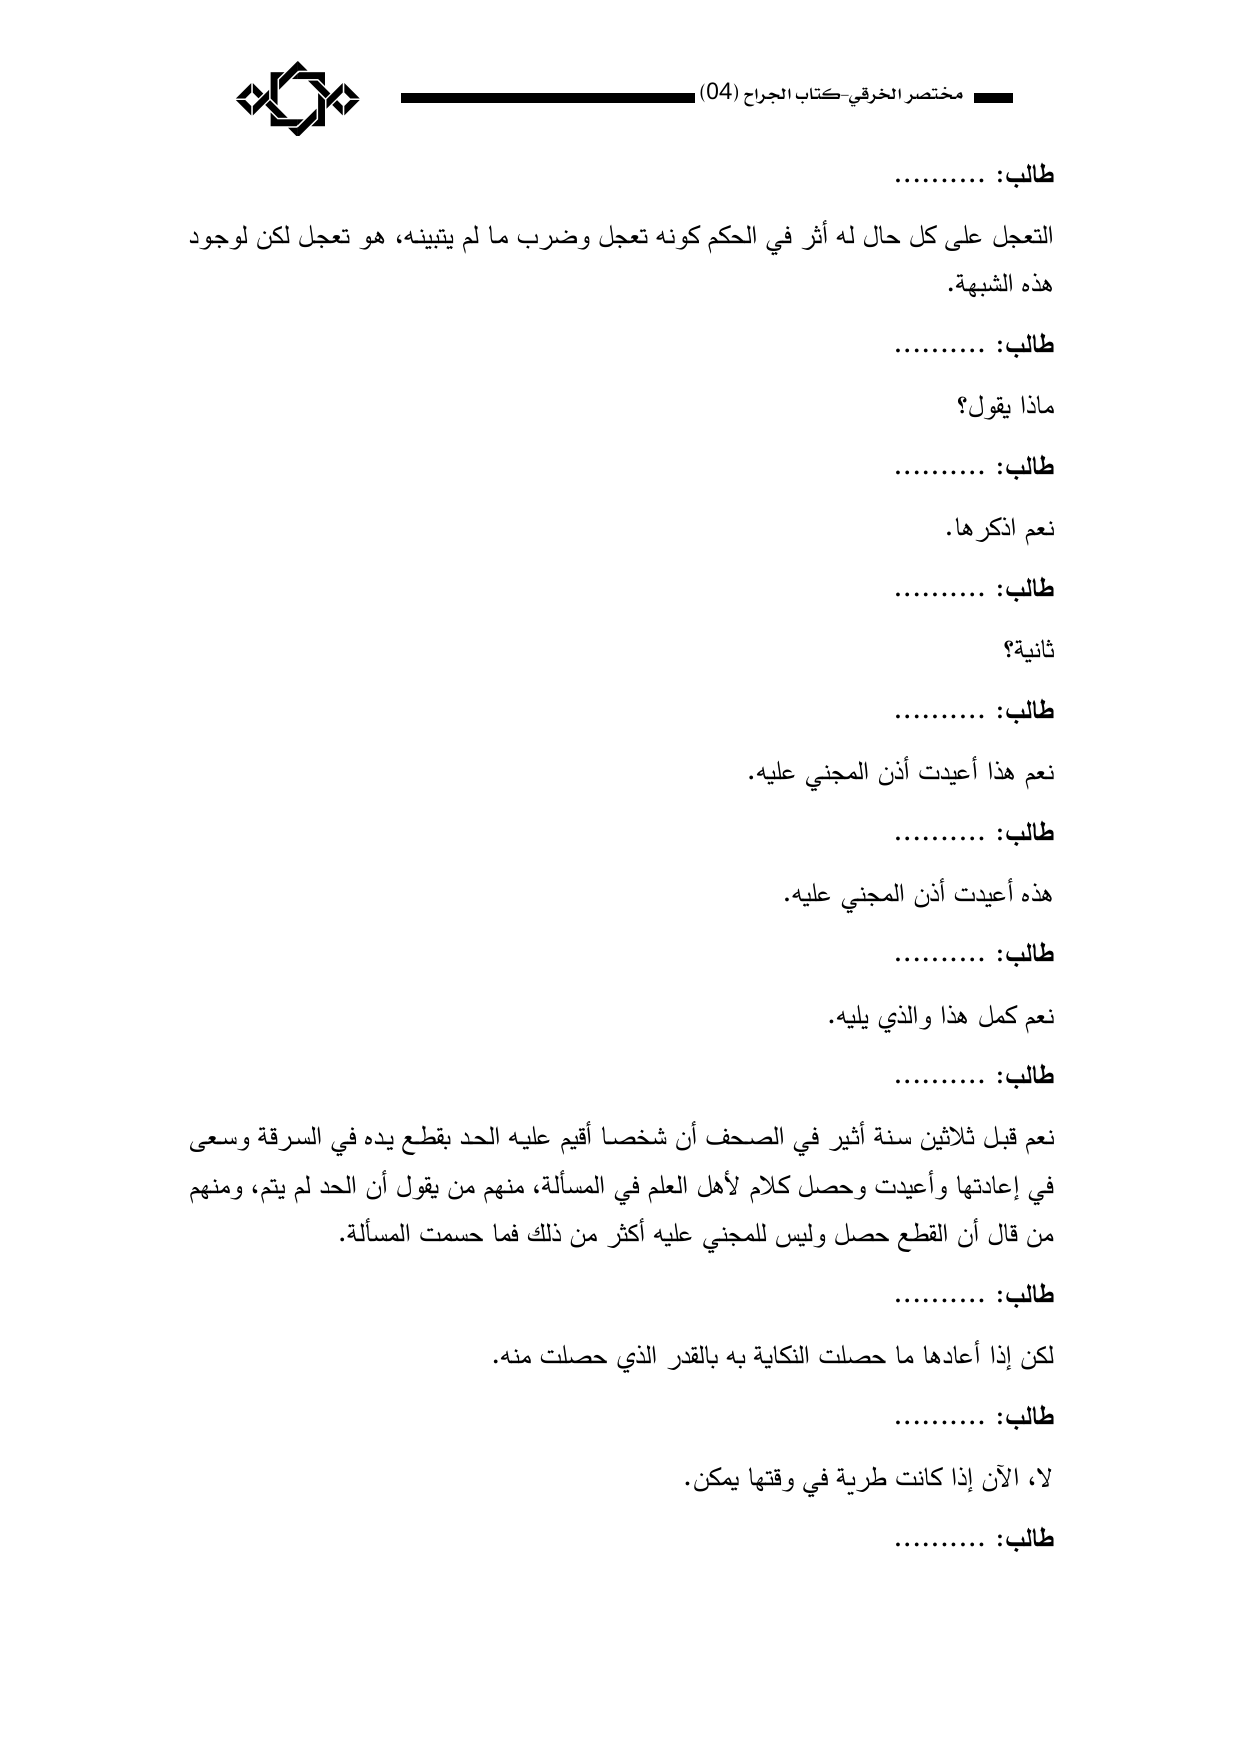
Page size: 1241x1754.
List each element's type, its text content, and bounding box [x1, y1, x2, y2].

text لا، الآن إذا كانت طرية في وقتها يمكن. [187, 1453, 1053, 1501]
text نعم اذكرها. [187, 503, 1053, 551]
text التعجل على كل حال له أثر في الحكم كونه تعجل وضرب ما لم يتبينه، هو تعجل لكن لوجود هذه الشبهة. [187, 211, 1053, 308]
text طالب: .......... [187, 564, 1053, 612]
text طالب: .......... [187, 686, 1053, 734]
text نعم قبل ثلاثين سنة أثير في الصحف أن شخصا أقيم عليه الحد بقطع يده في السرقة وسعى في إعادتها وأعيدت وحصل كلام لأهل العلم في المسألة، منهم من يقول أن الحد لم يتم، ومنهم من قال أن القطع حصل وليس للمجني عليه أكثر من ذلك فما حسمت المسألة. [187, 1112, 1053, 1257]
text نعم كمل هذا والذي يليه. [187, 991, 1053, 1039]
text طالب: .......... [187, 1270, 1053, 1318]
text طالب: .......... [187, 1514, 1053, 1562]
text طالب: .......... [187, 442, 1053, 491]
text ثانية؟ [187, 625, 1053, 673]
text طالب: .......... [187, 1051, 1053, 1100]
text طالب: .......... [187, 1392, 1053, 1440]
text طالب: .......... [187, 808, 1053, 856]
text طالب: .......... [187, 150, 1053, 198]
text ماذا يقول؟ [187, 381, 1053, 429]
text لكن إذا أعادها ما حصلت النكاية به بالقدر الذي حصلت منه. [187, 1331, 1053, 1379]
text طالب: .......... [187, 320, 1053, 369]
text نعم هذا أعيدت أذن المجني عليه. [187, 747, 1053, 795]
text هذه أعيدت أذن المجني عليه. [187, 869, 1053, 917]
text طالب: .......... [187, 929, 1053, 978]
